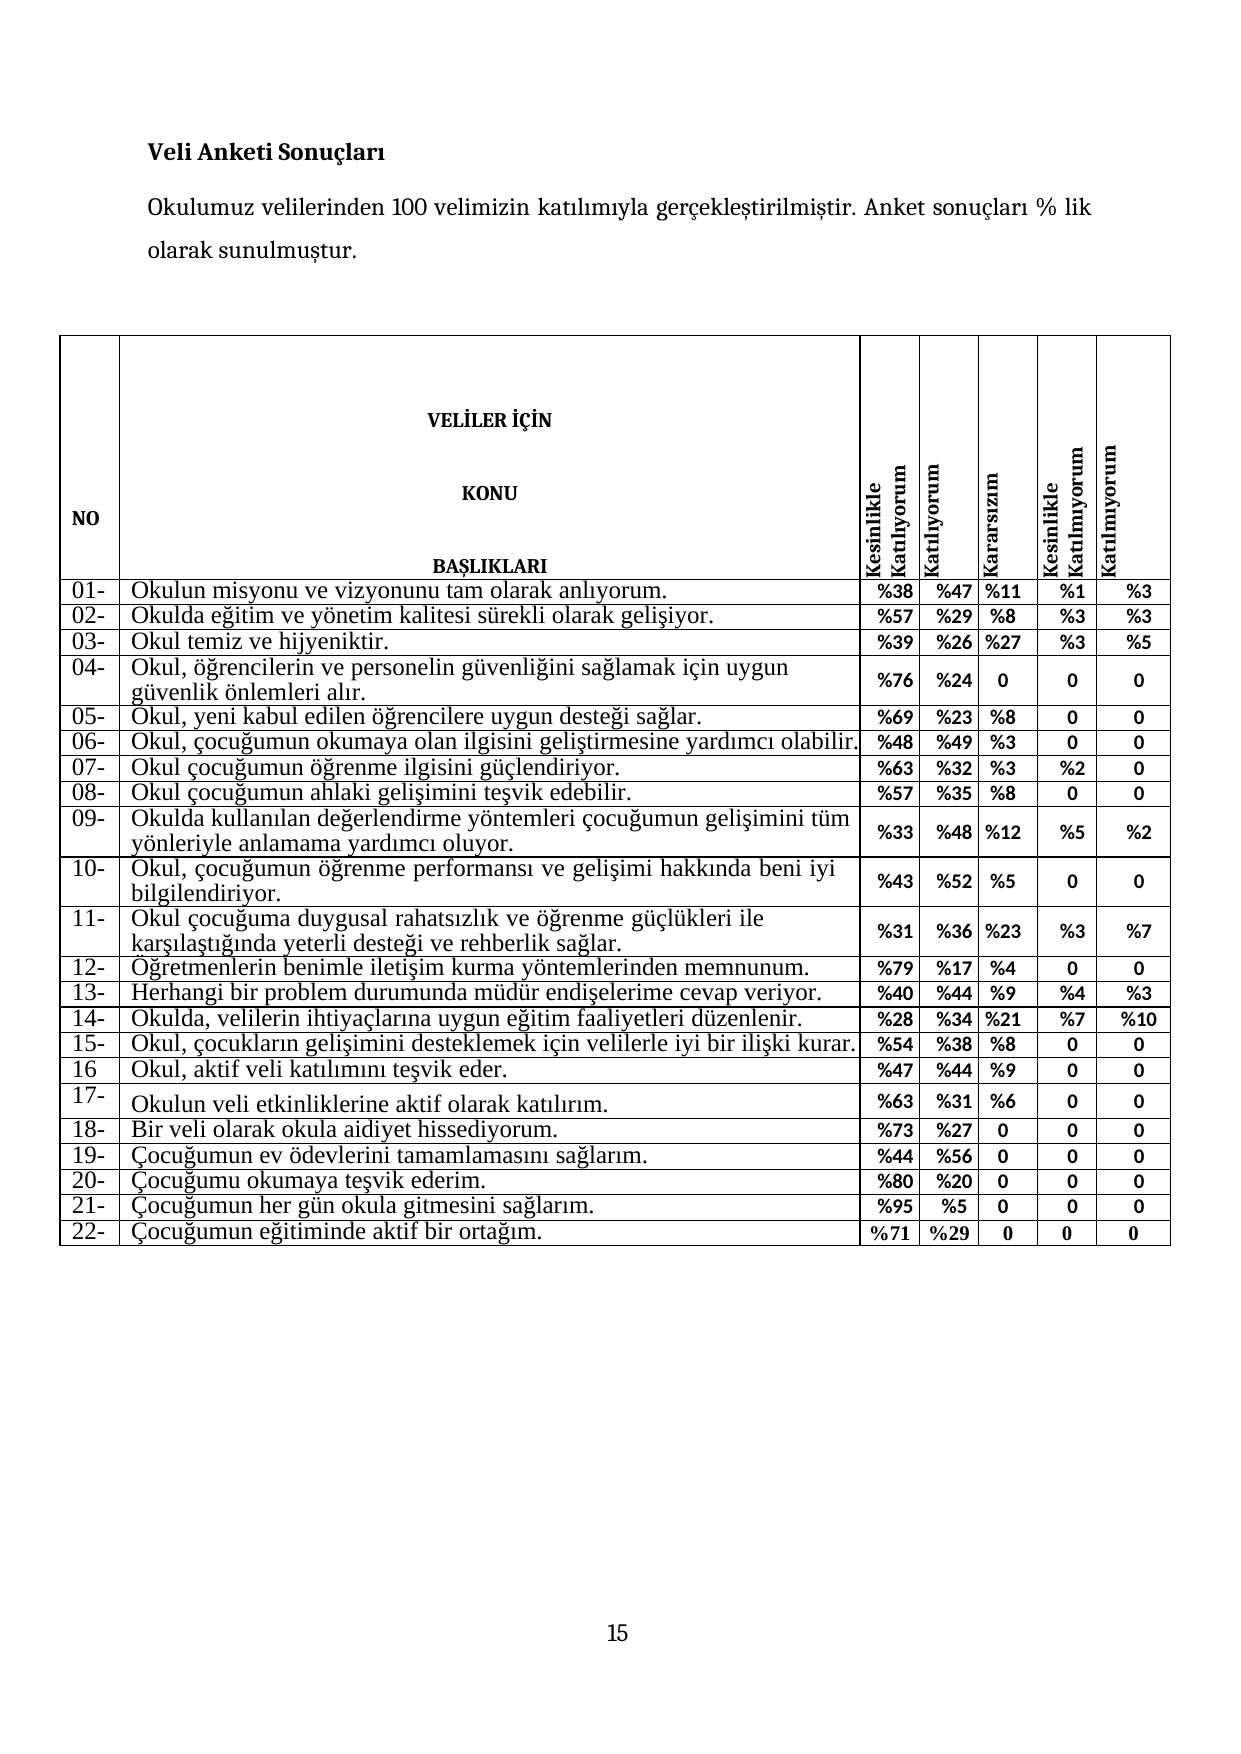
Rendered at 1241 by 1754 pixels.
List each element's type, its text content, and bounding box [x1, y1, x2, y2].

table_cell 01- [61, 580, 119, 604]
table_cell 0 [1097, 1221, 1170, 1245]
table_cell Okul, çocuğumun okumaya olan ilgisini geliştirmesine yardımcı olabilir. [120, 731, 859, 755]
table_cell 09- [61, 807, 119, 856]
table_cell 02- [61, 605, 119, 629]
table_cell %6 [979, 1084, 1037, 1118]
table_cell %12 [979, 807, 1037, 856]
table_cell %95 [861, 1195, 919, 1219]
table_cell %21 [979, 1008, 1037, 1032]
table_cell %47 [920, 580, 978, 604]
table_cell 0 [1038, 1033, 1096, 1057]
table_cell %8 [979, 1033, 1037, 1057]
table_cell %26 [920, 630, 978, 655]
table_cell %48 [920, 807, 978, 856]
table_cell 15- [61, 1033, 119, 1057]
table_cell %44 [920, 982, 978, 1006]
table_cell %44 [861, 1144, 919, 1169]
table_cell 14- [61, 1008, 119, 1032]
table_cell 11- [61, 907, 119, 956]
table_cell %3 [1038, 907, 1096, 956]
text Okulumuz velilerinden 100 velimizin katılımıyla gerçekleştirilmiştir. Anket sonuçları % lik olarak sunulmuştur. [148, 193, 1093, 265]
table_cell %57 [861, 782, 919, 806]
table_cell %3 [1097, 580, 1170, 604]
table_cell Çocuğumun her gün okula gitmesini sağlarım. [120, 1195, 859, 1219]
table_cell 0 [1038, 1119, 1096, 1143]
table_cell %3 [1097, 605, 1170, 629]
table_cell %7 [1097, 907, 1170, 956]
table_cell 0 [979, 1119, 1037, 1143]
table_cell 0 [1097, 1033, 1170, 1057]
table_cell %5 [920, 1195, 978, 1219]
text Veli Anketi Sonuçları [148, 137, 1093, 166]
table_cell 0 [979, 1195, 1037, 1219]
table_cell %34 [920, 1008, 978, 1032]
table_cell %29 [920, 1221, 978, 1245]
table_cell %73 [861, 1119, 919, 1143]
table_cell 0 [1038, 1058, 1096, 1083]
table_cell %9 [979, 1058, 1037, 1083]
table_cell %40 [861, 982, 919, 1006]
table_cell 0 [1097, 1170, 1170, 1194]
table_header Kesinlikle Katılmıyorum [1038, 336, 1096, 578]
table_cell %27 [920, 1119, 978, 1143]
table_cell %28 [861, 1008, 919, 1032]
table_cell %24 [920, 656, 978, 705]
table_cell 21- [61, 1195, 119, 1219]
table_cell 19- [61, 1144, 119, 1169]
table_cell 0 [1097, 756, 1170, 781]
table_cell Çocuğumu okumaya teşvik ederim. [120, 1170, 859, 1194]
table_cell %8 [979, 706, 1037, 730]
table_cell %3 [979, 731, 1037, 755]
table_cell 0 [1038, 957, 1096, 981]
table_cell 04- [61, 656, 119, 705]
table_cell %57 [861, 605, 919, 629]
table_cell Bir veli olarak okula aidiyet hissediyorum. [120, 1119, 859, 1143]
table_header Katılıyorum [920, 336, 978, 578]
table_cell %3 [1038, 630, 1096, 655]
table_cell Okul temiz ve hijyeniktir. [120, 630, 859, 655]
table_cell Okul, aktif veli katılımını teşvik eder. [120, 1058, 859, 1083]
table_header Kesinlikle Katılıyorum [861, 336, 919, 578]
table_cell Çocuğumun ev ödevlerini tamamlamasını sağlarım. [120, 1144, 859, 1169]
table_cell %1 [1038, 580, 1096, 604]
table_cell 20- [61, 1170, 119, 1194]
table_cell %27 [979, 630, 1037, 655]
table_cell 0 [1038, 1144, 1096, 1169]
table_cell 03- [61, 630, 119, 655]
table_cell Okulun veli etkinliklerine aktif olarak katılırım. [120, 1084, 859, 1118]
table_cell %38 [920, 1033, 978, 1057]
table_cell %2 [1038, 756, 1096, 781]
table_cell 0 [979, 1170, 1037, 1194]
table_cell Çocuğumun eğitiminde aktif bir ortağım. [120, 1221, 859, 1245]
table_cell %5 [1097, 630, 1170, 655]
table_cell 05- [61, 706, 119, 730]
table_cell 0 [1097, 1058, 1170, 1083]
table_cell %43 [861, 858, 919, 906]
table_cell Öğretmenlerin benimle iletişim kurma yöntemlerinden memnunum. [120, 957, 859, 981]
table_cell 0 [1097, 1084, 1170, 1118]
table_header NO [61, 336, 119, 578]
table_cell %76 [861, 656, 919, 705]
table_cell %63 [861, 1084, 919, 1118]
table_cell %80 [861, 1170, 919, 1194]
table_cell %31 [861, 907, 919, 956]
table_cell %23 [979, 907, 1037, 956]
table_cell 0 [1097, 1144, 1170, 1169]
table_header Katılmıyorum [1097, 336, 1170, 578]
table_cell %56 [920, 1144, 978, 1169]
table_cell 18- [61, 1119, 119, 1143]
table_cell 0 [1038, 858, 1096, 906]
table_cell %79 [861, 957, 919, 981]
table_cell %4 [1038, 982, 1096, 1006]
table_cell Okul, çocukların gelişimini desteklemek için velilerle iyi bir ilişki kurar. [120, 1033, 859, 1057]
table_cell %69 [861, 706, 919, 730]
table_cell Okul çocuğumun ahlaki gelişimini teşvik edebilir. [120, 782, 859, 806]
table_cell %23 [920, 706, 978, 730]
table_cell %39 [861, 630, 919, 655]
table_cell Okulda eğitim ve yönetim kalitesi sürekli olarak gelişiyor. [120, 605, 859, 629]
table_cell %8 [979, 782, 1037, 806]
table_cell 07- [61, 756, 119, 781]
table_cell %54 [861, 1033, 919, 1057]
table_cell 0 [1097, 957, 1170, 981]
table_cell 0 [1097, 1195, 1170, 1219]
table_cell Okul, öğrencilerin ve personelin güvenliğini sağlamak için uygun güvenlik önlemleri alır. [120, 656, 859, 705]
table_cell 0 [1097, 1119, 1170, 1143]
table_cell 0 [979, 656, 1037, 705]
table_cell %29 [920, 605, 978, 629]
table_cell 0 [1038, 1195, 1096, 1219]
table_cell %8 [979, 605, 1037, 629]
table_cell 0 [1038, 1221, 1096, 1245]
table_cell %38 [861, 580, 919, 604]
table_cell %4 [979, 957, 1037, 981]
table_cell %7 [1038, 1008, 1096, 1032]
table_cell 0 [1097, 782, 1170, 806]
table_cell 0 [1038, 706, 1096, 730]
table_cell 06- [61, 731, 119, 755]
table_cell Okulun misyonu ve vizyonunu tam olarak anlıyorum. [120, 580, 859, 604]
table_cell Okul çocuğumun öğrenme ilgisini güçlendiriyor. [120, 756, 859, 781]
table_cell %20 [920, 1170, 978, 1194]
table_cell %32 [920, 756, 978, 781]
table_cell Okul çocuğuma duygusal rahatsızlık ve öğrenme güçlükleri ile karşılaştığında yeterli desteği ve rehberlik sağlar. [120, 907, 859, 956]
table_cell 0 [979, 1144, 1037, 1169]
table_cell %63 [861, 756, 919, 781]
table_cell %3 [1097, 982, 1170, 1006]
table_cell Okulda, velilerin ihtiyaçlarına uygun eğitim faaliyetleri düzenlenir. [120, 1008, 859, 1032]
table_cell %2 [1097, 807, 1170, 856]
table_cell 16 [61, 1058, 119, 1083]
table_cell Okul, yeni kabul edilen öğrencilere uygun desteği sağlar. [120, 706, 859, 730]
table_cell %48 [861, 731, 919, 755]
table_cell %33 [861, 807, 919, 856]
table_header VELİLER İÇİN KONU BAŞLIKLARI [120, 336, 859, 578]
table_cell Okulda kullanılan değerlendirme yöntemleri çocuğumun gelişimini tüm yönleriyle anlamama yardımcı oluyor. [120, 807, 859, 856]
table_cell %44 [920, 1058, 978, 1083]
table_cell 17- [61, 1084, 119, 1118]
table_cell 0 [1038, 1084, 1096, 1118]
table_cell %3 [979, 756, 1037, 781]
table_cell Okul, çocuğumun öğrenme performansı ve gelişimi hakkında beni iyi bilgilendiriyor. [120, 858, 859, 906]
table_cell 0 [1038, 1170, 1096, 1194]
table_cell 0 [1097, 858, 1170, 906]
table_cell %36 [920, 907, 978, 956]
table_cell 0 [1038, 782, 1096, 806]
table_cell 22- [61, 1221, 119, 1245]
table_cell Herhangi bir problem durumunda müdür endişelerime cevap veriyor. [120, 982, 859, 1006]
table_cell %5 [1038, 807, 1096, 856]
table_cell 0 [979, 1221, 1037, 1245]
table_cell %11 [979, 580, 1037, 604]
table_cell %17 [920, 957, 978, 981]
table_cell 0 [1038, 656, 1096, 705]
table_cell %9 [979, 982, 1037, 1006]
table_cell 08- [61, 782, 119, 806]
table_cell %47 [861, 1058, 919, 1083]
table_cell 0 [1038, 731, 1096, 755]
table_cell %5 [979, 858, 1037, 906]
table_cell %71 [861, 1221, 919, 1245]
table_header Kararsızım [979, 336, 1037, 578]
table_cell %3 [1038, 605, 1096, 629]
table_cell 10- [61, 858, 119, 906]
table_cell %49 [920, 731, 978, 755]
table_cell %52 [920, 858, 978, 906]
table_cell %31 [920, 1084, 978, 1118]
table_cell 13- [61, 982, 119, 1006]
table_cell %35 [920, 782, 978, 806]
table_cell 0 [1097, 731, 1170, 755]
table_cell %10 [1097, 1008, 1170, 1032]
table_cell 0 [1097, 656, 1170, 705]
table_cell 12- [61, 957, 119, 981]
table_cell 0 [1097, 706, 1170, 730]
